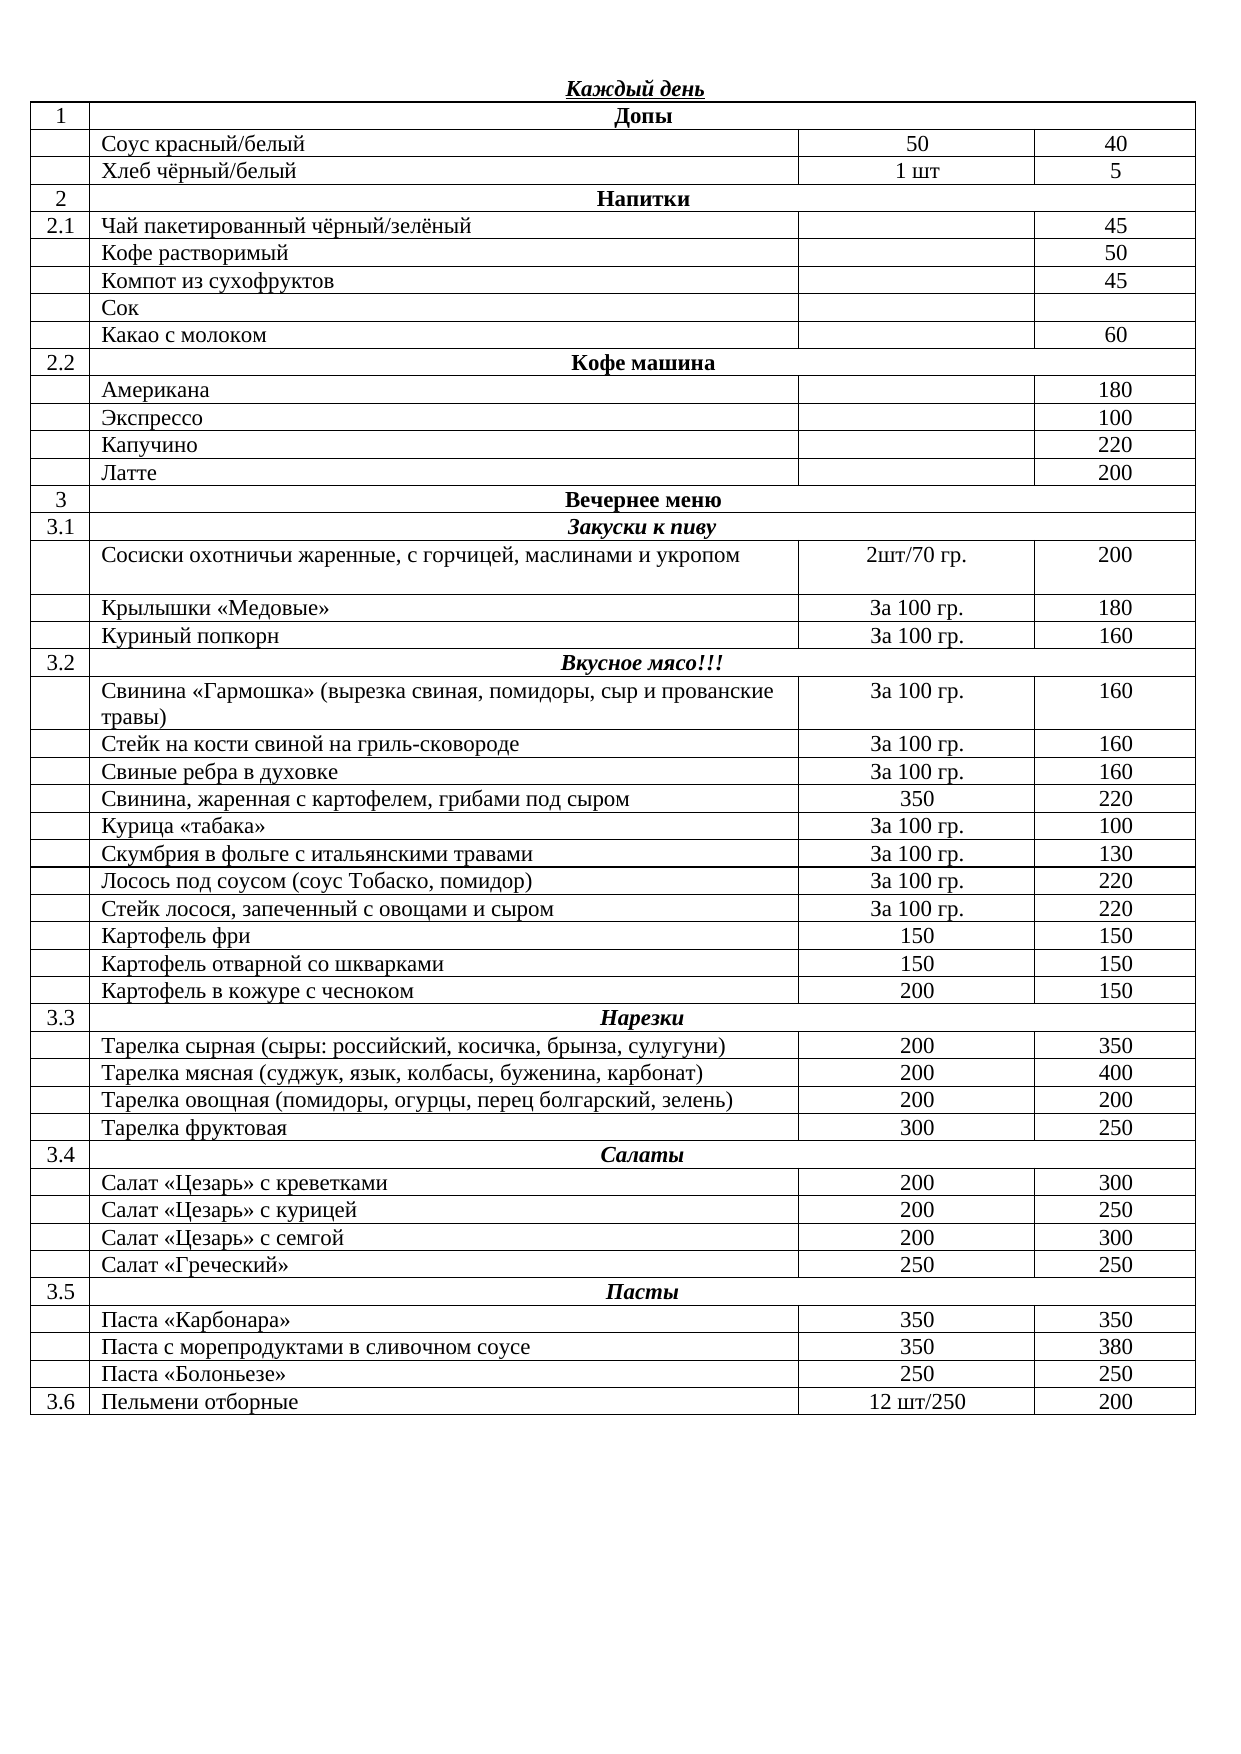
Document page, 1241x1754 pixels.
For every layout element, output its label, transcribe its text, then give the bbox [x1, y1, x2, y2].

table_cell Паста «Болоньезе» [90, 1361, 798, 1387]
table_cell Напитки [90, 185, 1195, 211]
table_cell За 100 гр. [799, 622, 1034, 648]
table_cell Пельмени отборные [90, 1388, 798, 1414]
table_cell За 100 гр. [799, 595, 1034, 621]
table_cell Куриный попкорн [90, 622, 798, 648]
table_cell [799, 294, 1034, 321]
table_cell 160 [1035, 677, 1195, 729]
table_cell [31, 977, 89, 1003]
table_cell [31, 595, 89, 621]
table_cell Свинина «Гармошка» (вырезка свиная, помидоры, сыр и прованские травы) [90, 677, 798, 729]
table_cell 250 [799, 1251, 1034, 1277]
table_cell 2 [31, 185, 89, 211]
table_cell [31, 404, 89, 430]
table_cell Компот из сухофруктов [90, 267, 798, 293]
table_cell Паста с морепродуктами в сливочном соусе [90, 1333, 798, 1359]
table_cell 5 [1035, 157, 1195, 183]
table_cell 220 [1035, 868, 1195, 894]
table_cell Скумбрия в фольге с итальянскими травами [90, 840, 798, 866]
table_cell Салат «Цезарь» с курицей [90, 1196, 798, 1222]
table_cell [799, 431, 1034, 457]
table_cell 250 [1035, 1196, 1195, 1222]
table_cell [799, 212, 1034, 238]
table_cell Свиные ребра в духовке [90, 758, 798, 784]
table_cell 150 [799, 950, 1034, 976]
table_cell 180 [1035, 595, 1195, 621]
table_cell 3.4 [31, 1141, 89, 1168]
table_cell 200 [799, 1169, 1034, 1195]
table_cell 350 [799, 1333, 1034, 1359]
table_cell Тарелка сырная (сыры: российский, косичка, брынза, сулугуни) [90, 1032, 798, 1058]
table_cell 220 [1035, 431, 1195, 457]
table_cell Вкусное мясо!!! [90, 649, 1195, 676]
table_cell [31, 840, 89, 866]
table_cell Салат «Цезарь» с креветками [90, 1169, 798, 1195]
table_cell [31, 868, 89, 894]
table_cell [31, 376, 89, 403]
table_cell 40 [1035, 130, 1195, 156]
table_cell 160 [1035, 758, 1195, 784]
table_cell 3.5 [31, 1278, 89, 1305]
table_cell 250 [799, 1361, 1034, 1387]
table_cell 50 [799, 130, 1034, 156]
table_cell [31, 1059, 89, 1086]
table_cell 160 [1035, 622, 1195, 648]
table_cell [31, 459, 89, 485]
table_cell 200 [799, 1087, 1034, 1113]
table_cell За 100 гр. [799, 895, 1034, 921]
table_cell [799, 239, 1034, 266]
table_cell [31, 950, 89, 976]
table_cell [31, 1224, 89, 1250]
table_cell [31, 1032, 89, 1058]
table_cell Чай пакетированный чёрный/зелёный [90, 212, 798, 238]
table_cell 380 [1035, 1333, 1195, 1359]
table_cell Пасты [90, 1278, 1195, 1305]
table_cell [31, 1196, 89, 1222]
table_cell 45 [1035, 212, 1195, 238]
table_cell 50 [1035, 239, 1195, 266]
table_cell Свинина, жаренная с картофелем, грибами под сыром [90, 785, 798, 812]
table_cell 12 шт/250 [799, 1388, 1034, 1414]
table_cell 200 [1035, 541, 1195, 593]
table_cell [31, 622, 89, 648]
table_cell Закуски к пиву [90, 513, 1195, 540]
table_cell 3.1 [31, 513, 89, 540]
table_cell Капучино [90, 431, 798, 457]
table_cell 400 [1035, 1059, 1195, 1086]
table_cell Хлеб чёрный/белый [90, 157, 798, 183]
table_cell 200 [799, 1224, 1034, 1250]
table_cell Тарелка фруктовая [90, 1114, 798, 1140]
table_cell Стейк на кости свиной на гриль-сковороде [90, 730, 798, 757]
table_cell 200 [1035, 1388, 1195, 1414]
table_cell [31, 130, 89, 156]
table_cell [31, 541, 89, 593]
text Каждый день [75, 75, 1197, 101]
table_cell [31, 1087, 89, 1113]
table_cell 130 [1035, 840, 1195, 866]
table_cell За 100 гр. [799, 813, 1034, 839]
table_cell 100 [1035, 813, 1195, 839]
table_cell Картофель отварной со шкварками [90, 950, 798, 976]
table_cell 2.2 [31, 349, 89, 375]
table_cell [31, 239, 89, 266]
table_cell [31, 677, 89, 729]
table_cell 3.6 [31, 1388, 89, 1414]
table_cell Лосось под соусом (соус Тобаско, помидор) [90, 868, 798, 894]
table_cell [31, 785, 89, 812]
table_cell 220 [1035, 785, 1195, 812]
table_cell Латте [90, 459, 798, 485]
table_cell 2.1 [31, 212, 89, 238]
table_cell 250 [1035, 1361, 1195, 1387]
table_cell [31, 1361, 89, 1387]
table_cell Кофе растворимый [90, 239, 798, 266]
table_cell Какао с молоком [90, 322, 798, 348]
table_cell 200 [1035, 459, 1195, 485]
table_cell [31, 294, 89, 321]
table_cell [799, 404, 1034, 430]
table_cell 200 [799, 1196, 1034, 1222]
table_cell 250 [1035, 1251, 1195, 1277]
table_cell Тарелка овощная (помидоры, огурцы, перец болгарский, зелень) [90, 1087, 798, 1113]
table_cell 160 [1035, 730, 1195, 757]
table_cell 45 [1035, 267, 1195, 293]
table_cell 200 [799, 977, 1034, 1003]
table_cell Тарелка мясная (суджук, язык, колбасы, буженина, карбонат) [90, 1059, 798, 1086]
table_cell [799, 459, 1034, 485]
table_cell Картофель фри [90, 922, 798, 948]
table_cell 60 [1035, 322, 1195, 348]
table_cell За 100 гр. [799, 868, 1034, 894]
table_cell Крылышки «Медовые» [90, 595, 798, 621]
table_cell [31, 1306, 89, 1332]
table_cell 150 [1035, 977, 1195, 1003]
table_cell Нарезки [90, 1004, 1195, 1031]
table_cell [31, 1251, 89, 1277]
table_cell Салат «Цезарь» с семгой [90, 1224, 798, 1250]
table_cell 350 [799, 1306, 1034, 1332]
table_cell Экспрессо [90, 404, 798, 430]
table_cell 3 [31, 486, 89, 512]
table_cell 150 [1035, 922, 1195, 948]
table_cell [31, 157, 89, 183]
table_cell Кофе машина [90, 349, 1195, 375]
table_cell 250 [1035, 1114, 1195, 1140]
table_cell Стейк лосося, запеченный с овощами и сыром [90, 895, 798, 921]
table_cell За 100 гр. [799, 758, 1034, 784]
table_cell За 100 гр. [799, 840, 1034, 866]
table_cell Картофель в кожуре с чесноком [90, 977, 798, 1003]
table_cell 220 [1035, 895, 1195, 921]
table_cell [31, 322, 89, 348]
table_cell [31, 730, 89, 757]
table_cell Американа [90, 376, 798, 403]
table_header 1 [31, 103, 89, 129]
table_cell Вечернее меню [90, 486, 1195, 512]
table_cell [31, 813, 89, 839]
table_cell [799, 322, 1034, 348]
table_cell [799, 267, 1034, 293]
table_cell 2шт/70 гр. [799, 541, 1034, 593]
table_cell Салат «Греческий» [90, 1251, 798, 1277]
table_cell 350 [799, 785, 1034, 812]
table_cell [799, 376, 1034, 403]
table_cell 1 шт [799, 157, 1034, 183]
table_cell 200 [799, 1032, 1034, 1058]
table_cell 300 [1035, 1169, 1195, 1195]
table_cell 3.2 [31, 649, 89, 676]
table_cell 100 [1035, 404, 1195, 430]
table_cell 150 [799, 922, 1034, 948]
table_cell Сок [90, 294, 798, 321]
table_cell [31, 758, 89, 784]
table_cell 200 [1035, 1087, 1195, 1113]
table_cell 300 [799, 1114, 1034, 1140]
table_cell За 100 гр. [799, 730, 1034, 757]
table_cell 180 [1035, 376, 1195, 403]
table_cell 3.3 [31, 1004, 89, 1031]
table_cell Курица «табака» [90, 813, 798, 839]
table_header Допы [90, 103, 1195, 129]
table_cell Паста «Карбонара» [90, 1306, 798, 1332]
table_cell [31, 1114, 89, 1140]
table_cell 150 [1035, 950, 1195, 976]
table_cell 200 [799, 1059, 1034, 1086]
table_cell [31, 922, 89, 948]
table_cell [31, 1333, 89, 1359]
table_cell 350 [1035, 1032, 1195, 1058]
table_cell 350 [1035, 1306, 1195, 1332]
table_cell Салаты [90, 1141, 1195, 1168]
table_cell 300 [1035, 1224, 1195, 1250]
table_cell [31, 431, 89, 457]
table_cell [31, 895, 89, 921]
table_cell Соус красный/белый [90, 130, 798, 156]
table_cell [1035, 294, 1195, 321]
table_cell Сосиски охотничьи жаренные, с горчицей, маслинами и укропом [90, 541, 798, 593]
table_cell [31, 1169, 89, 1195]
table_cell За 100 гр. [799, 677, 1034, 729]
table_cell [31, 267, 89, 293]
